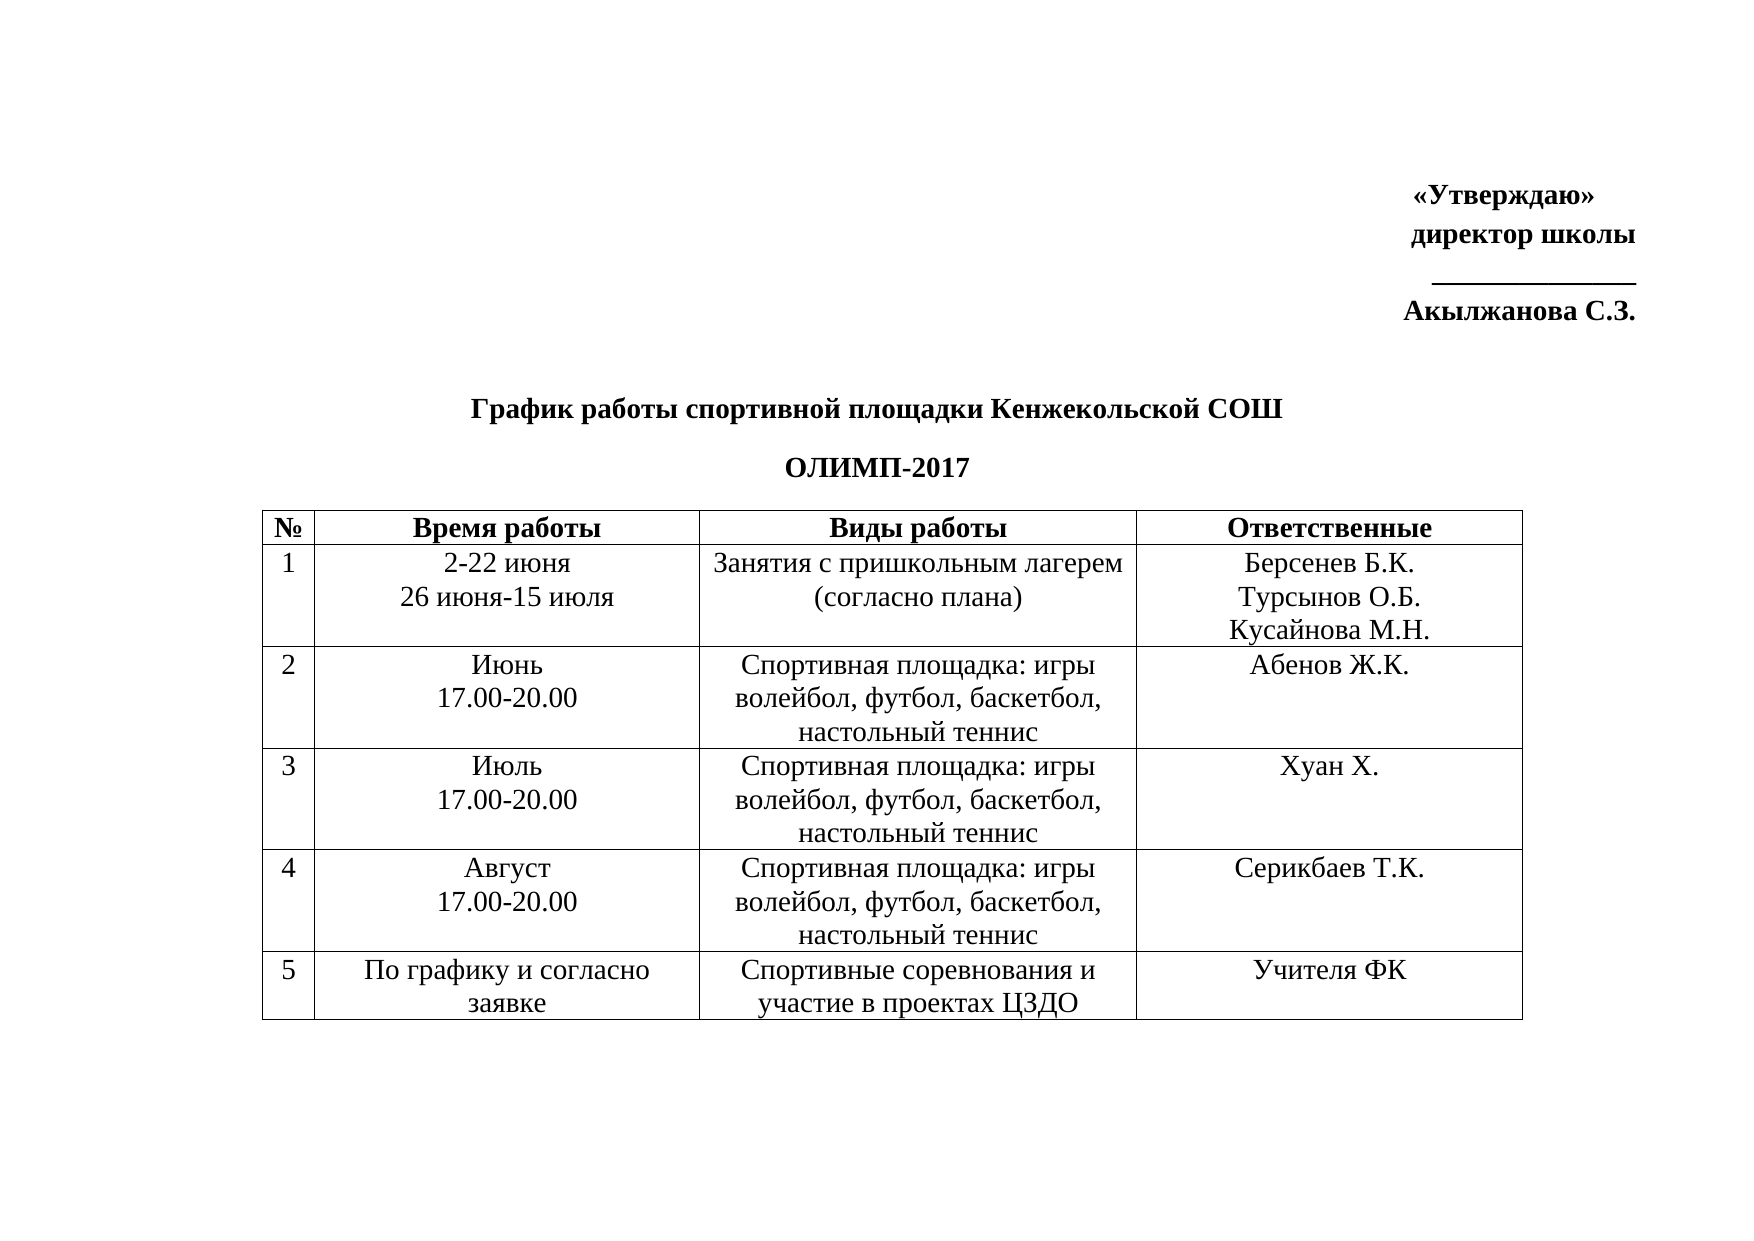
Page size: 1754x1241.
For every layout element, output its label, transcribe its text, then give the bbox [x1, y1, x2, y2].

table_cell Серикбаев Т.К. [1137, 850, 1522, 951]
table_cell Хуан Х. [1137, 749, 1522, 849]
table_cell 2 [263, 647, 314, 747]
text ______________ [118, 254, 1636, 288]
table_cell 5 [263, 952, 314, 1019]
table_header Виды работы [700, 511, 1136, 544]
table_cell Спортивная площадка: игры волейбол, футбол, баскетбол, настольный теннис [700, 647, 1136, 747]
table_cell Спортивные соревнования и участие в проектах ЦЗДО [700, 952, 1136, 1019]
text График работы спортивной площадки Кенжекольской СОШ [118, 391, 1636, 424]
table_cell Занятия с пришкольным лагерем (согласно плана) [700, 545, 1136, 646]
table_cell Берсенев Б.К. Турсынов О.Б. Кусайнова М.Н. [1137, 545, 1522, 646]
table_cell По графику и согласно заявке [315, 952, 699, 1019]
table_header № [263, 511, 314, 544]
table_cell Спортивная площадка: игры волейбол, футбол, баскетбол, настольный теннис [700, 749, 1136, 849]
table_cell 3 [263, 749, 314, 849]
text «Утверждаю» [1298, 177, 1636, 211]
table_header Ответственные [1137, 511, 1522, 544]
table_cell Июнь 17.00-20.00 [315, 647, 699, 747]
table_cell Август 17.00-20.00 [315, 850, 699, 951]
table_cell Учителя ФК [1137, 952, 1522, 1019]
table_cell 2-22 июня 26 июня-15 июля [315, 545, 699, 646]
text Акылжанова С.З. [118, 293, 1636, 326]
table_cell Абенов Ж.К. [1137, 647, 1522, 747]
table_header Время работы [315, 511, 699, 544]
table_cell Июль 17.00-20.00 [315, 749, 699, 849]
text ОЛИМП-2017 [118, 450, 1636, 484]
text директор школы [118, 216, 1636, 249]
table_cell 4 [263, 850, 314, 951]
table_cell Спортивная площадка: игры волейбол, футбол, баскетбол, настольный теннис [700, 850, 1136, 951]
table_cell 1 [263, 545, 314, 646]
